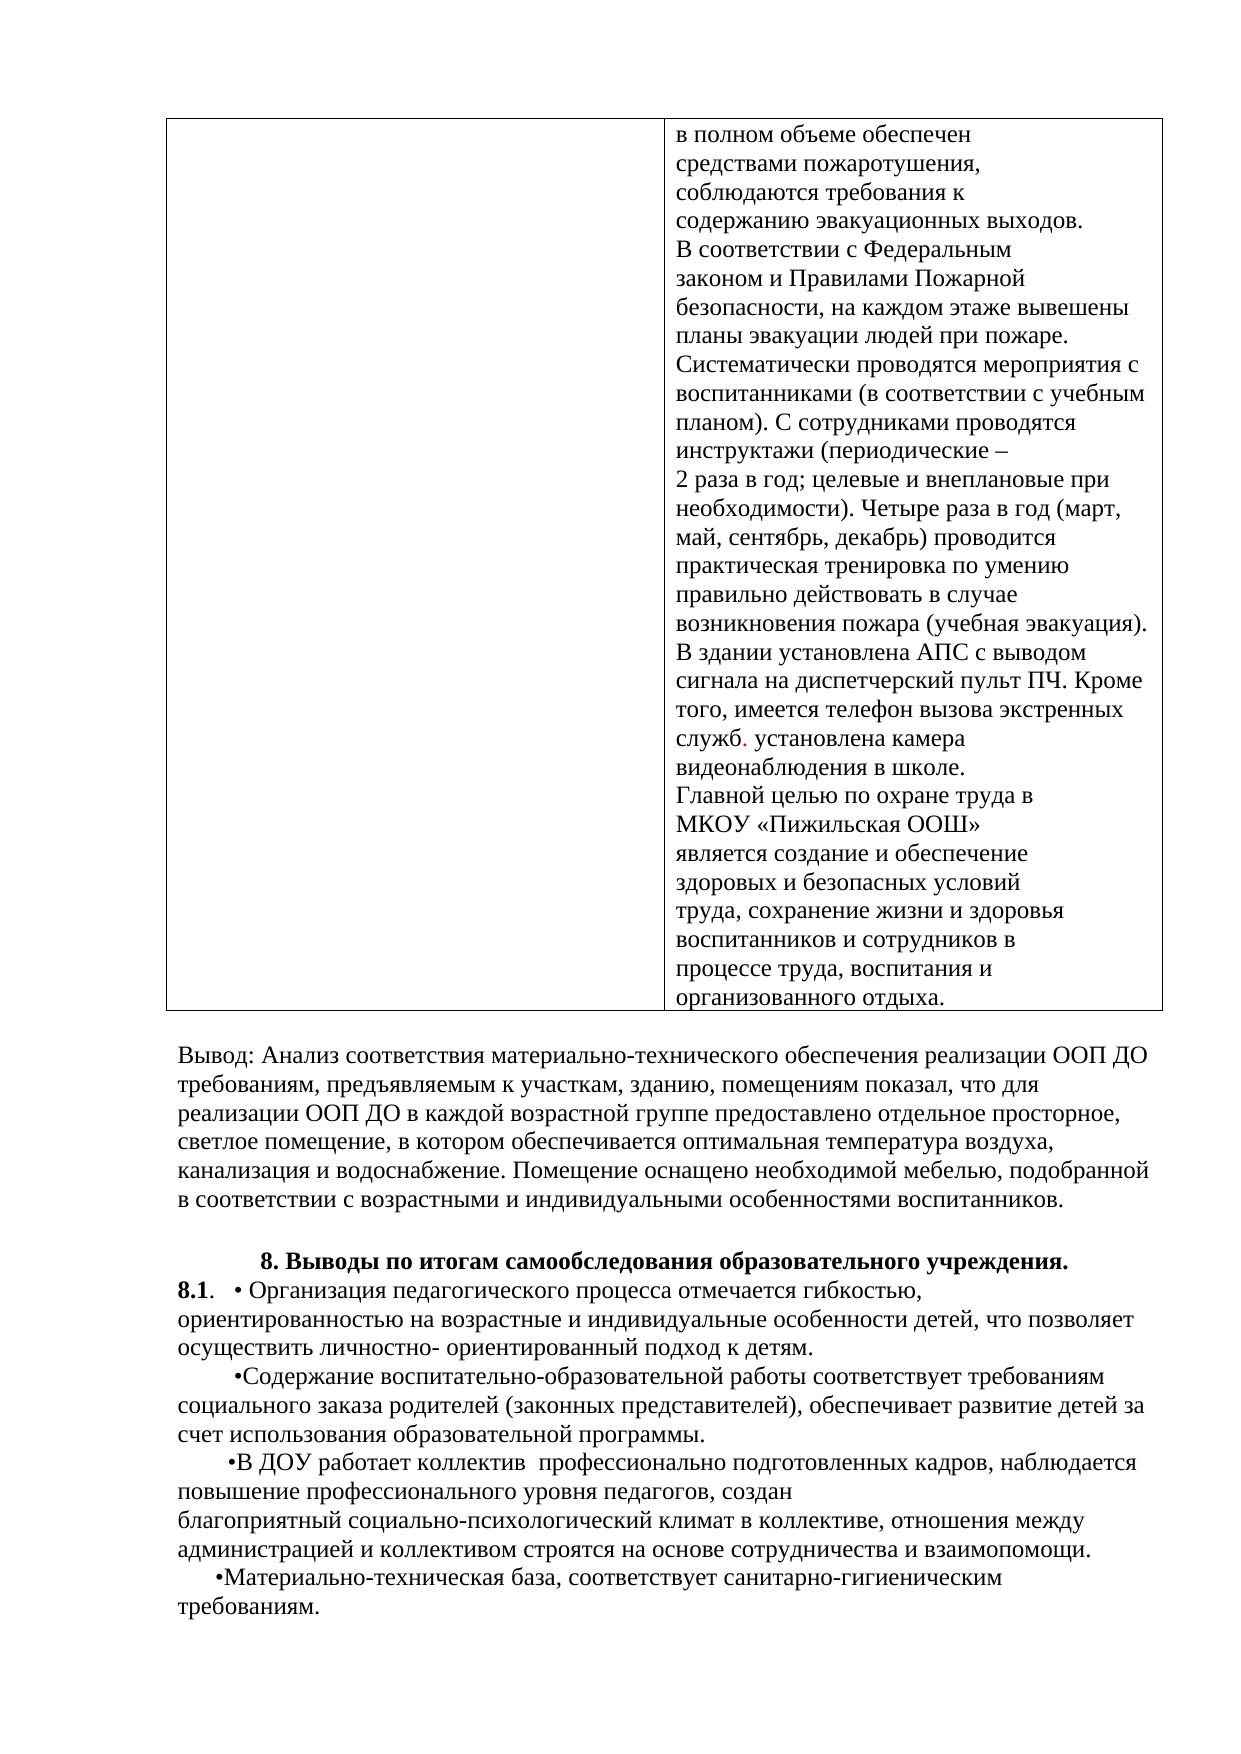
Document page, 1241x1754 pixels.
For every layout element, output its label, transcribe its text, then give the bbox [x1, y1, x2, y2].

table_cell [167, 119, 664, 1010]
text Вывод: Анализ соответствия материально-технического обеспечения реализации ООП ДО требованиям, предъявляемым к участкам, зданию, помещениям показал, что для реализации ООП ДО в каждой возрастной группе предоставлено отдельное просторное, светлое помещение, в котором обеспечивается оптимальная температура воздуха, канализация и водоснабжение. Помещение оснащено необходимой мебелью, подобранной в соответствии с возрастными и индивидуальными особенностями воспитанников. [177, 1040, 1152, 1213]
text благоприятный социально-психологический климат в коллективе, отношения между администрацией и коллективом строятся на основе сотрудничества и взаимопомощи. [177, 1505, 1152, 1562]
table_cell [665, 119, 1162, 1010]
text •Материально-техническая база, соответствует санитарно-гигиеническим требованиям. [177, 1562, 1152, 1620]
text •В ДОУ работает коллектив профессионально подготовленных кадров, наблюдается повышение профессионального уровня педагогов, создан [177, 1447, 1152, 1505]
text 8. Выводы по итогам самообследования образовательного учреждения. [177, 1246, 1152, 1275]
text 8.1. • Организация педагогического процесса отмечается гибкостью, ориентированностью на возрастные и индивидуальные особенности детей, что позволяет осуществить личностно- ориентированный подход к детям. [177, 1275, 1152, 1361]
text •Содержание воспитательно-образовательной работы соответствует требованиям социального заказа родителей (законных представителей), обеспечивает развитие детей за счет использования образовательной программы. [177, 1361, 1152, 1447]
